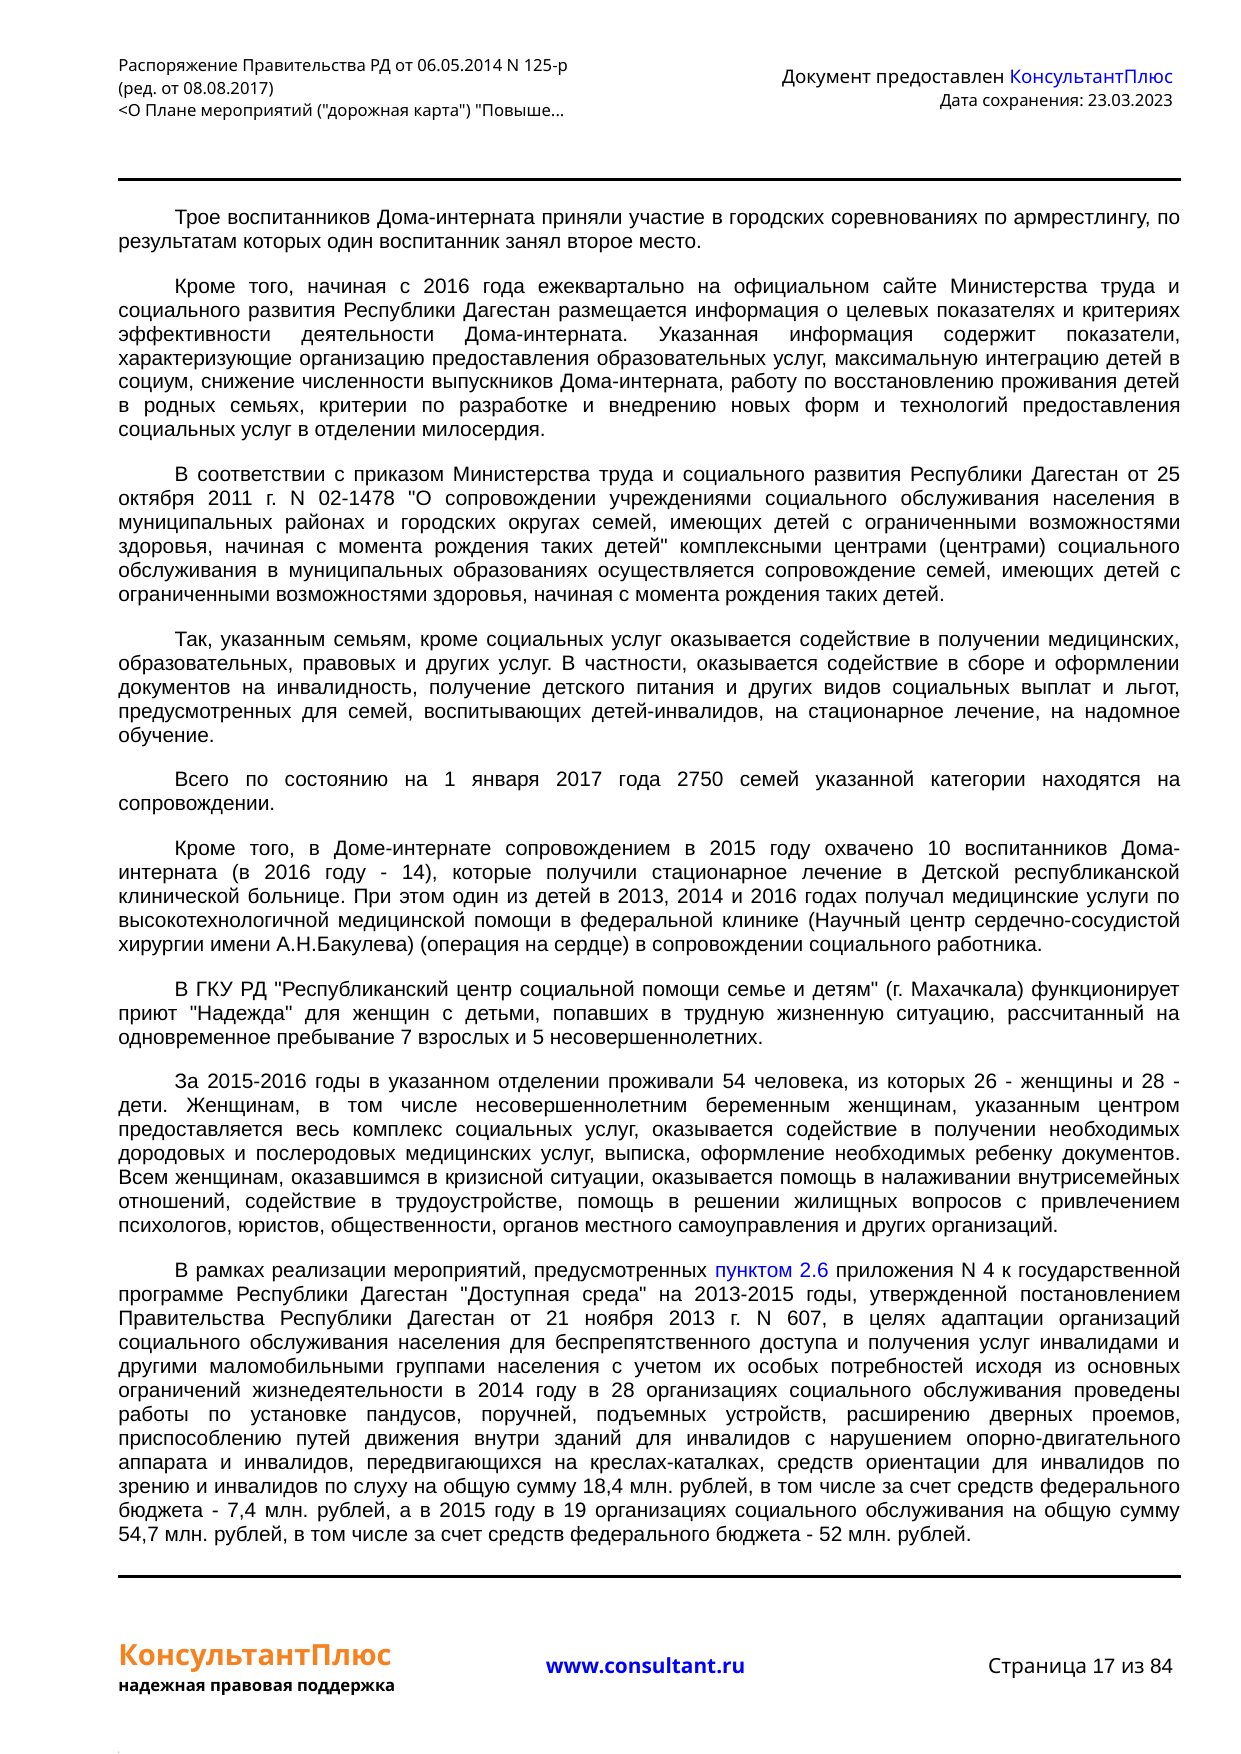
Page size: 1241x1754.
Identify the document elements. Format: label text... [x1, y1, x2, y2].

text За 2015-2016 годы в указанном отделении проживали 54 человека, из которых 26 - женщины и 28 - дети. Женщинам, в том числе несовершеннолетним беременным женщинам, указанным центром предоставляется весь комплекс социальных услуг, оказывается содействие в получении необходимых дородовых и послеродовых медицинских услуг, выписка, оформление необходимых ребенку документов. Всем женщинам, оказавшимся в кризисной ситуации, оказывается помощь в налаживании внутрисемейных отношений, содействие в трудоустройстве, помощь в решении жилищных вопросов с привлечением психологов, юристов, общественности, органов местного самоуправления и других организаций. [118, 1069, 1181, 1237]
text В рамках реализации мероприятий, предусмотренных пунктом 2.6 приложения N 4 к государственной программе Республики Дагестан "Доступная среда" на 2013-2015 годы, утвержденной постановлением Правительства Республики Дагестан от 21 ноября 2013 г. N 607, в целях адаптации организаций социального обслуживания населения для беспрепятственного доступа и получения услуг инвалидами и другими маломобильными группами населения с учетом их особых потребностей исходя из основных ограничений жизнедеятельности в 2014 году в 28 организациях социального обслуживания проведены работы по установке пандусов, поручней, подъемных устройств, расширению дверных проемов, приспособлению путей движения внутри зданий для инвалидов с нарушением опорно-двигательного аппарата и инвалидов, передвигающихся на креслах-каталках, средств ориентации для инвалидов по зрению и инвалидов по слуху на общую сумму 18,4 млн. рублей, в том числе за счет средств федерального бюджета - 7,4 млн. рублей, а в 2015 году в 19 организациях социального обслуживания на общую сумму 54,7 млн. рублей, в том числе за счет средств федерального бюджета - 52 млн. рублей. [118, 1258, 1181, 1545]
text Кроме того, в Доме-интернате сопровождением в 2015 году охвачено 10 воспитанников Дома-интерната (в 2016 году - 14), которые получили стационарное лечение в Детской республиканской клинической больнице. При этом один из детей в 2013, 2014 и 2016 годах получал медицинские услуги по высокотехнологичной медицинской помощи в федеральной клинике (Научный центр сердечно-сосудистой хирургии имени А.Н.Бакулева) (операция на сердце) в сопровождении социального работника. [118, 836, 1181, 956]
text Трое воспитанников Дома-интерната приняли участие в городских соревнованиях по армрестлингу, по результатам которых один воспитанник занял второе место. [118, 205, 1181, 253]
text Так, указанным семьям, кроме социальных услуг оказывается содействие в получении медицинских, образовательных, правовых и других услуг. В частности, оказывается содействие в сборе и оформлении документов на инвалидность, получение детского питания и других видов социальных выплат и льгот, предусмотренных для семей, воспитывающих детей-инвалидов, на стационарное лечение, на надомное обучение. [118, 627, 1181, 746]
text Кроме того, начиная с 2016 года ежеквартально на официальном сайте Министерства труда и социального развития Республики Дагестан размещается информация о целевых показателях и критериях эффективности деятельности Дома-интерната. Указанная информация содержит показатели, характеризующие организацию предоставления образовательных услуг, максимальную интеграцию детей в социум, снижение численности выпускников Дома-интерната, работу по восстановлению проживания детей в родных семьях, критерии по разработке и внедрению новых форм и технологий предоставления социальных услуг в отделении милосердия. [118, 273, 1181, 441]
text Всего по состоянию на 1 января 2017 года 2750 семей указанной категории находятся на сопровождении. [118, 767, 1181, 815]
text В ГКУ РД "Республиканский центр социальной помощи семье и детям" (г. Махачкала) функционирует приют "Надежда" для женщин с детьми, попавших в трудную жизненную ситуацию, рассчитанный на одновременное пребывание 7 взрослых и 5 несовершеннолетних. [118, 977, 1181, 1048]
text В соответствии с приказом Министерства труда и социального развития Республики Дагестан от 25 октября 2011 г. N 02-1478 "О сопровождении учреждениями социального обслуживания населения в муниципальных районах и городских округах семей, имеющих детей с ограниченными возможностями здоровья, начиная с момента рождения таких детей" комплексными центрами (центрами) социального обслуживания в муниципальных образованиях осуществляется сопровождение семей, имеющих детей с ограниченными возможностями здоровья, начиная с момента рождения таких детей. [118, 462, 1181, 606]
